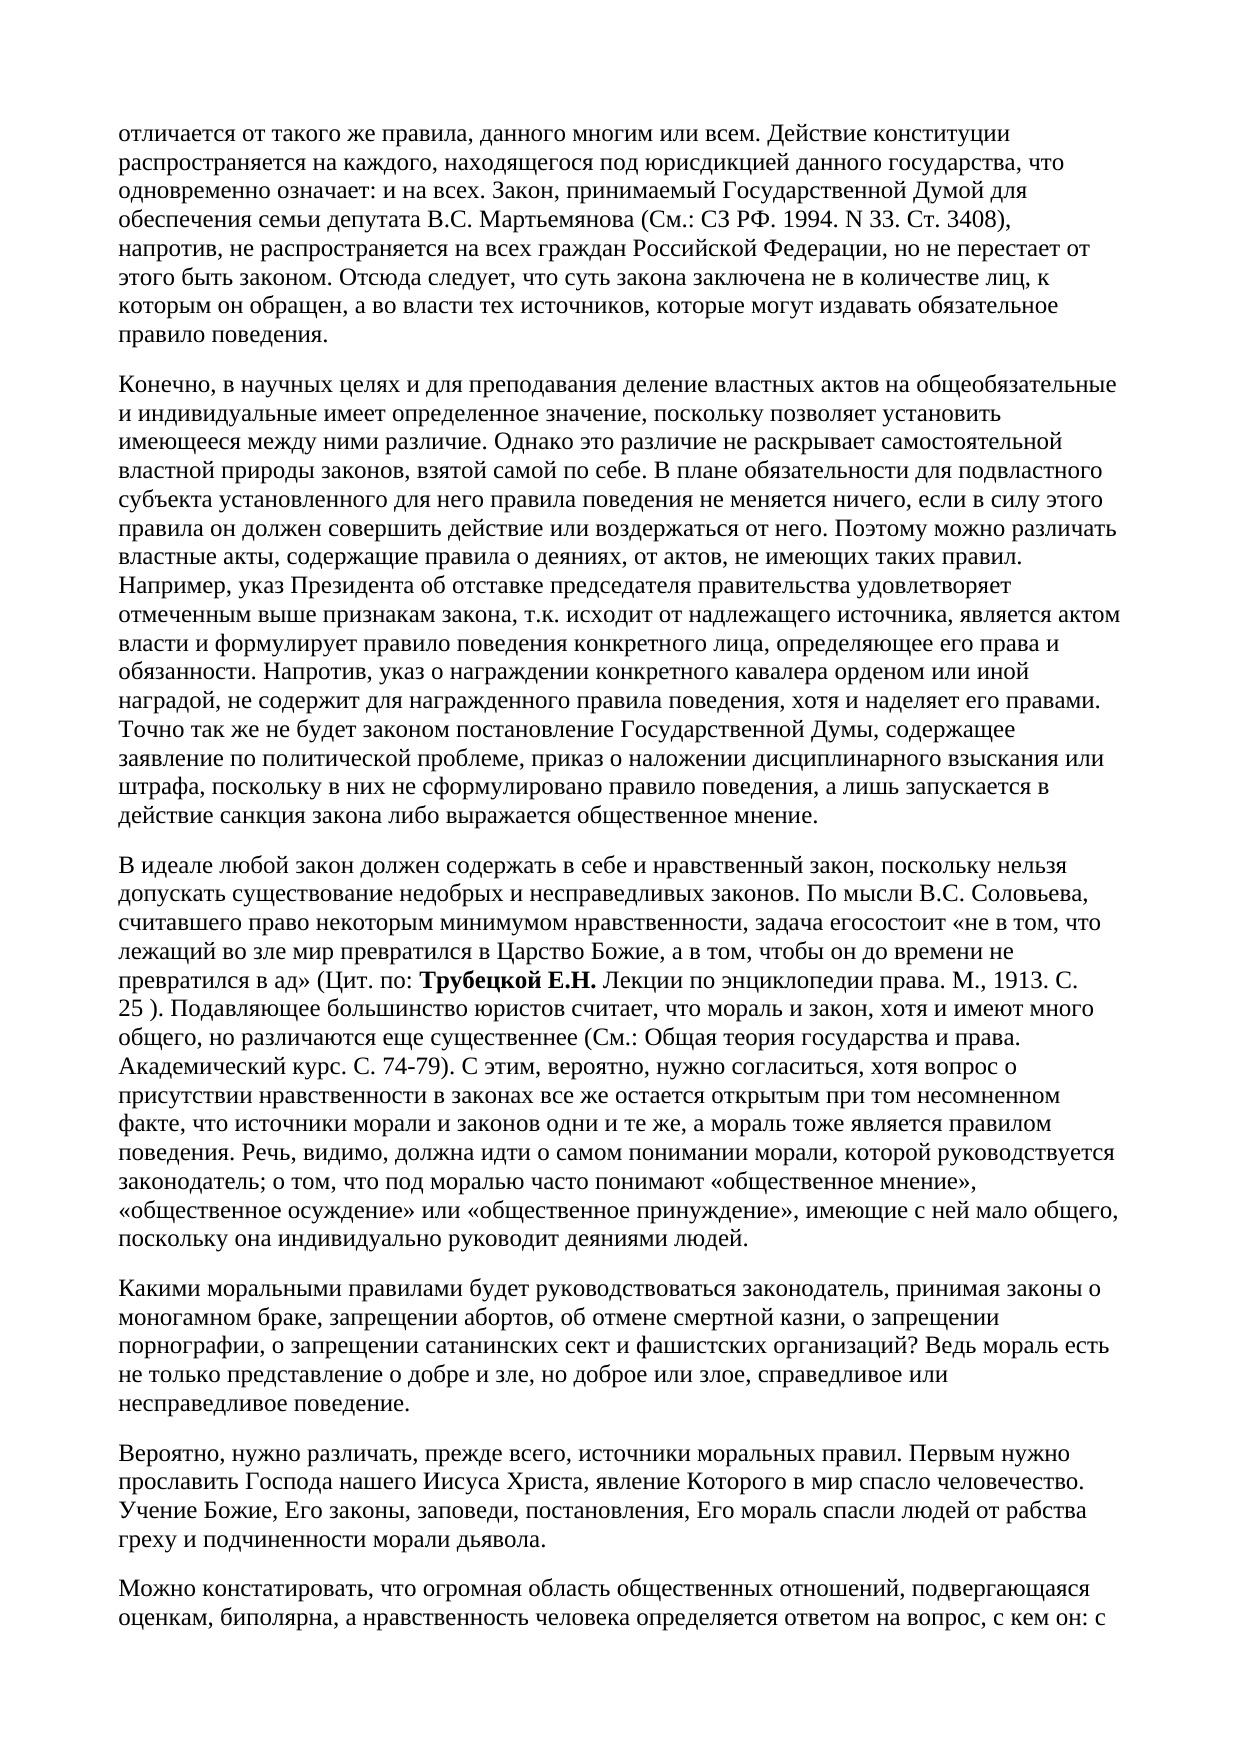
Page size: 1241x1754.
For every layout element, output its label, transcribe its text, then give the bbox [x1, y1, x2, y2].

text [118, 118, 1122, 348]
text В идеале любой закон должен содержать в себе и нравственный закон, поскольку нельзя допускать существование недобрых и несправедливых законов. По мысли В.С. Соловьева, считавшего право некоторым минимумом нравственности, задача егосостоит «не в том, что лежащий во зле мир превратился в Царство Божие, а в том, чтобы он до времени не превратился в ад» (Цит. по: Трубецкой Е.Н. Лекции по энциклопедии права. М., 1913. С. 25 ). Подавляющее большинство юристов считает, что мораль и закон, хотя и имеют много общего, но различаются еще существеннее (См.: Общая теория государства и права. Академический курс. С. 74-79). С этим, вероятно, нужно согласиться, хотя вопрос о присутствии нравственности в законах все же остается открытым при том несомненном факте, что источники морали и законов одни и те же, а мораль тоже является правилом поведения. Речь, видимо, должна идти о самом понимании морали, которой руководствуется законодатель; о том, что под моралью часто понимают «общественное мнение», «общественное осуждение» или «общественное принуждение», имеющие с ней мало общего, поскольку она индивидуально руководит деяниями людей. [118, 850, 1122, 1252]
text Вероятно, нужно различать, прежде всего, источники моральных правил. Первым нужно прославить Господа нашего Иисуса Христа, явление Которого в мир спасло человечество. Учение Божие, Его законы, заповеди, постановления, Его мораль спасли людей от рабства греху и подчиненности морали дьявола. [118, 1438, 1122, 1553]
text Какими моральными правилами будет руководствоваться законодатель, принимая законы о моногамном браке, запрещении абортов, об отмене смертной казни, о запрещении порнографии, о запрещении сатанинских сект и фашистских организаций? Ведь мораль есть не только представление о добре и зле, но доброе или злое, справедливое или несправедливое поведение. [118, 1273, 1122, 1417]
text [118, 1573, 1122, 1631]
text Конечно, в научных целях и для преподавания деление властных актов на общеобязательные и индивидуальные имеет определенное значение, поскольку позволяет установить имеющееся между ними различие. Однако это различие не раскрывает самостоятельной властной природы законов, взятой самой по себе. В плане обязательности для подвластного субъекта установленного для него правила поведения не меняется ничего, если в силу этого правила он должен совершить действие или воздержаться от него. Поэтому можно различать властные акты, содержащие правила о деяниях, от актов, не имеющих таких правил. Например, указ Президента об отставке председателя правительства удовлетворяет отмеченным выше признакам закона, т.к. исходит от надлежащего источника, является актом власти и формулирует правило поведения конкретного лица, определяющее его права и обязанности. Напротив, указ о награждении конкретного кавалера орденом или иной наградой, не содержит для награжденного правила поведения, хотя и наделяет его правами. Точно так же не будет законом постановление Государственной Думы, содержащее заявление по политической проблеме, приказ о наложении дисциплинарного взыскания или штрафа, поскольку в них не сформулировано правило поведения, а лишь запускается в действие санкция закона либо выражается общественное мнение. [118, 369, 1122, 829]
